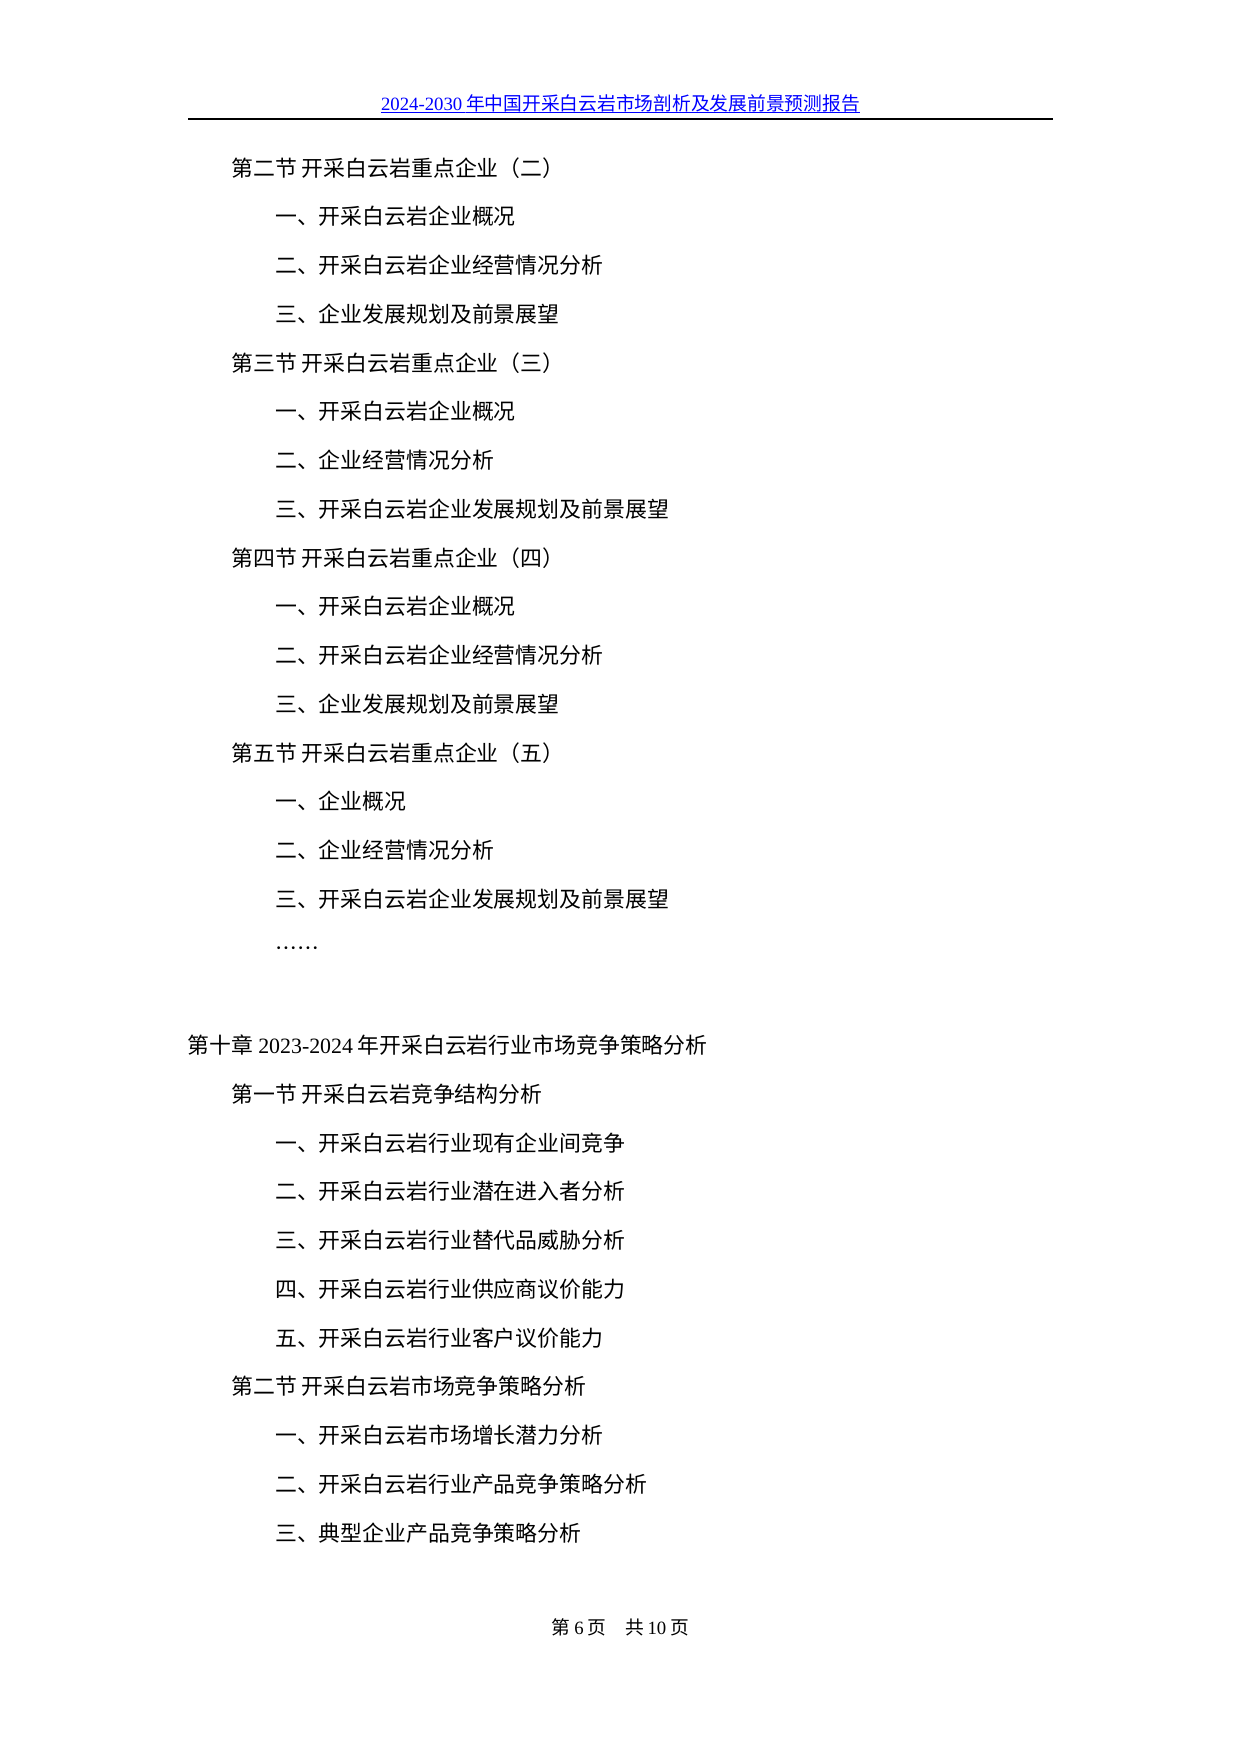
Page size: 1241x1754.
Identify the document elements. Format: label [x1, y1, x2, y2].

text [187, 150, 1053, 1548]
